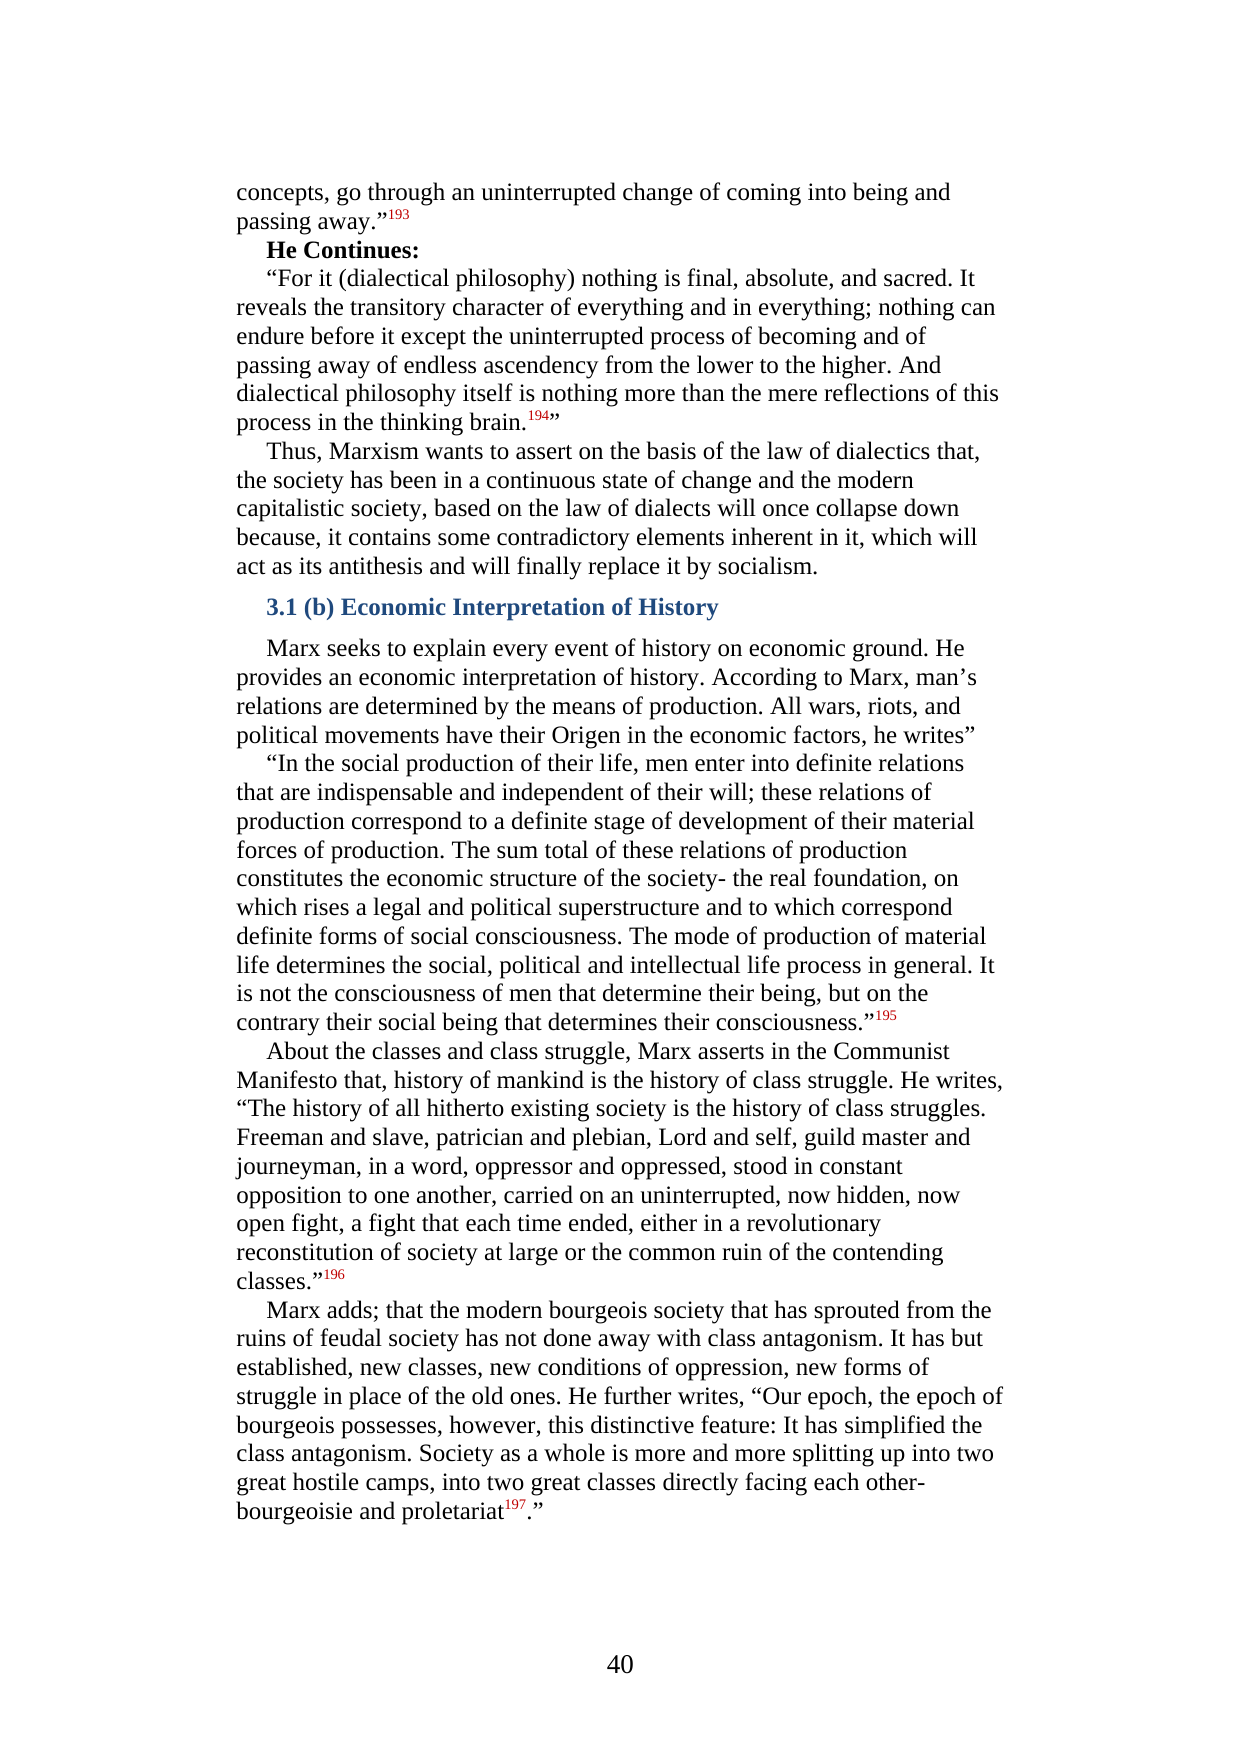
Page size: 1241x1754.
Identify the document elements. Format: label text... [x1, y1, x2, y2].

text “In the social production of their life, men enter into definite relations that are indispensable and independent of their will; these relations of production correspond to a definite stage of development of their material forces of production. The sum total of these relations of production constitutes the economic structure of the society- the real foundation, on which rises a legal and political superstructure and to which correspond definite forms of social consciousness. The mode of production of material life determines the social, political and intellectual life process in general. It is not the consciousness of men that determine their being, but on the contrary their social being that determines their consciousness.”195 [236, 748, 1004, 1036]
subtitle 3.1 (b) Economic Interpretation of History [236, 592, 1004, 621]
text Marx adds; that the modern bourgeois society that has sprouted from the ruins of feudal society has not done away with class antagonism. It has but established, new classes, new conditions of oppression, new forms of struggle in place of the old ones. He further writes, “Our epoch, the epoch of bourgeois possesses, however, this distinctive feature: It has simplified the class antagonism. Society as a whole is more and more splitting up into two great hostile camps, into two great classes directly facing each other- bourgeoisie and proletariat197.” [236, 1295, 1004, 1525]
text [236, 177, 1004, 235]
text Marx seeks to explain every event of history on economic ground. He provides an economic interpretation of history. According to Marx, man’s relations are determined by the means of production. All wars, riots, and political movements have their Origen in the economic factors, he writes” [236, 633, 1004, 748]
text About the classes and class struggle, Marx asserts in the Communist Manifesto that, history of mankind is the history of class struggle. He writes, “The history of all hitherto existing society is the history of class struggles. Freeman and slave, patrician and plebian, Lord and self, guild master and journeyman, in a word, oppressor and oppressed, stood in constant opposition to one another, carried on an uninterrupted, now hidden, now open fight, a fight that each time ended, either in a revolutionary reconstitution of society at large or the common ruin of the contending classes.”196 [236, 1036, 1004, 1295]
text Thus, Marxism wants to assert on the basis of the law of dialectics that, the society has been in a continuous state of change and the modern capitalistic society, based on the law of dialects will once collapse down because, it contains some contradictory elements inherent in it, which will act as its antithesis and will finally replace it by socialism. [236, 436, 1004, 580]
text “For it (dialectical philosophy) nothing is final, absolute, and sacred. It reveals the transitory character of everything and in everything; nothing can endure before it except the uninterrupted process of becoming and of passing away of endless ascendency from the lower to the higher. And dialectical philosophy itself is nothing more than the mere reflections of this process in the thinking brain.194” [236, 263, 1004, 436]
text He Continues: [236, 235, 1004, 263]
